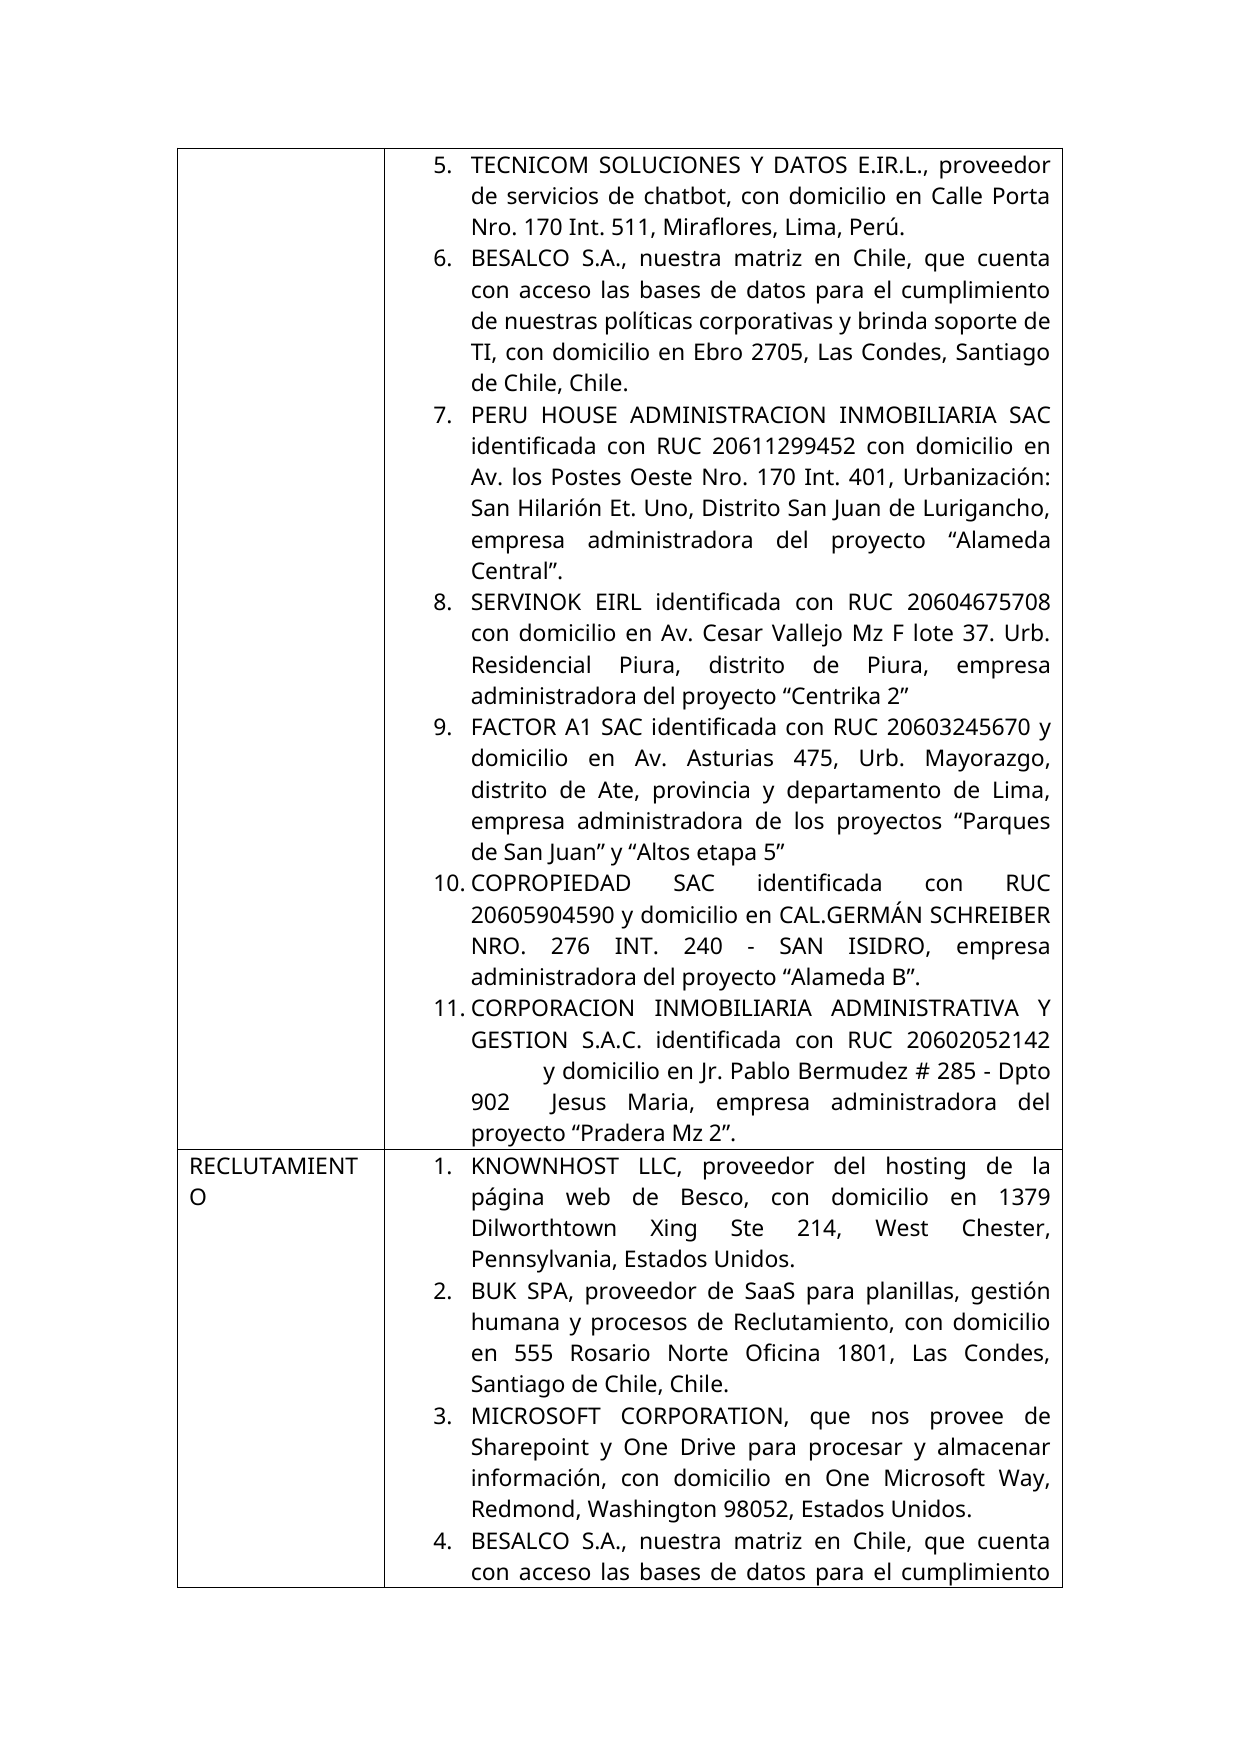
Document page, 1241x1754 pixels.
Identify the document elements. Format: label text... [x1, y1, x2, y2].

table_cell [178, 149, 384, 1149]
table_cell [385, 1150, 1062, 1587]
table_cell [385, 149, 1062, 1149]
table_cell RECLUTAMIENTO [178, 1150, 384, 1587]
